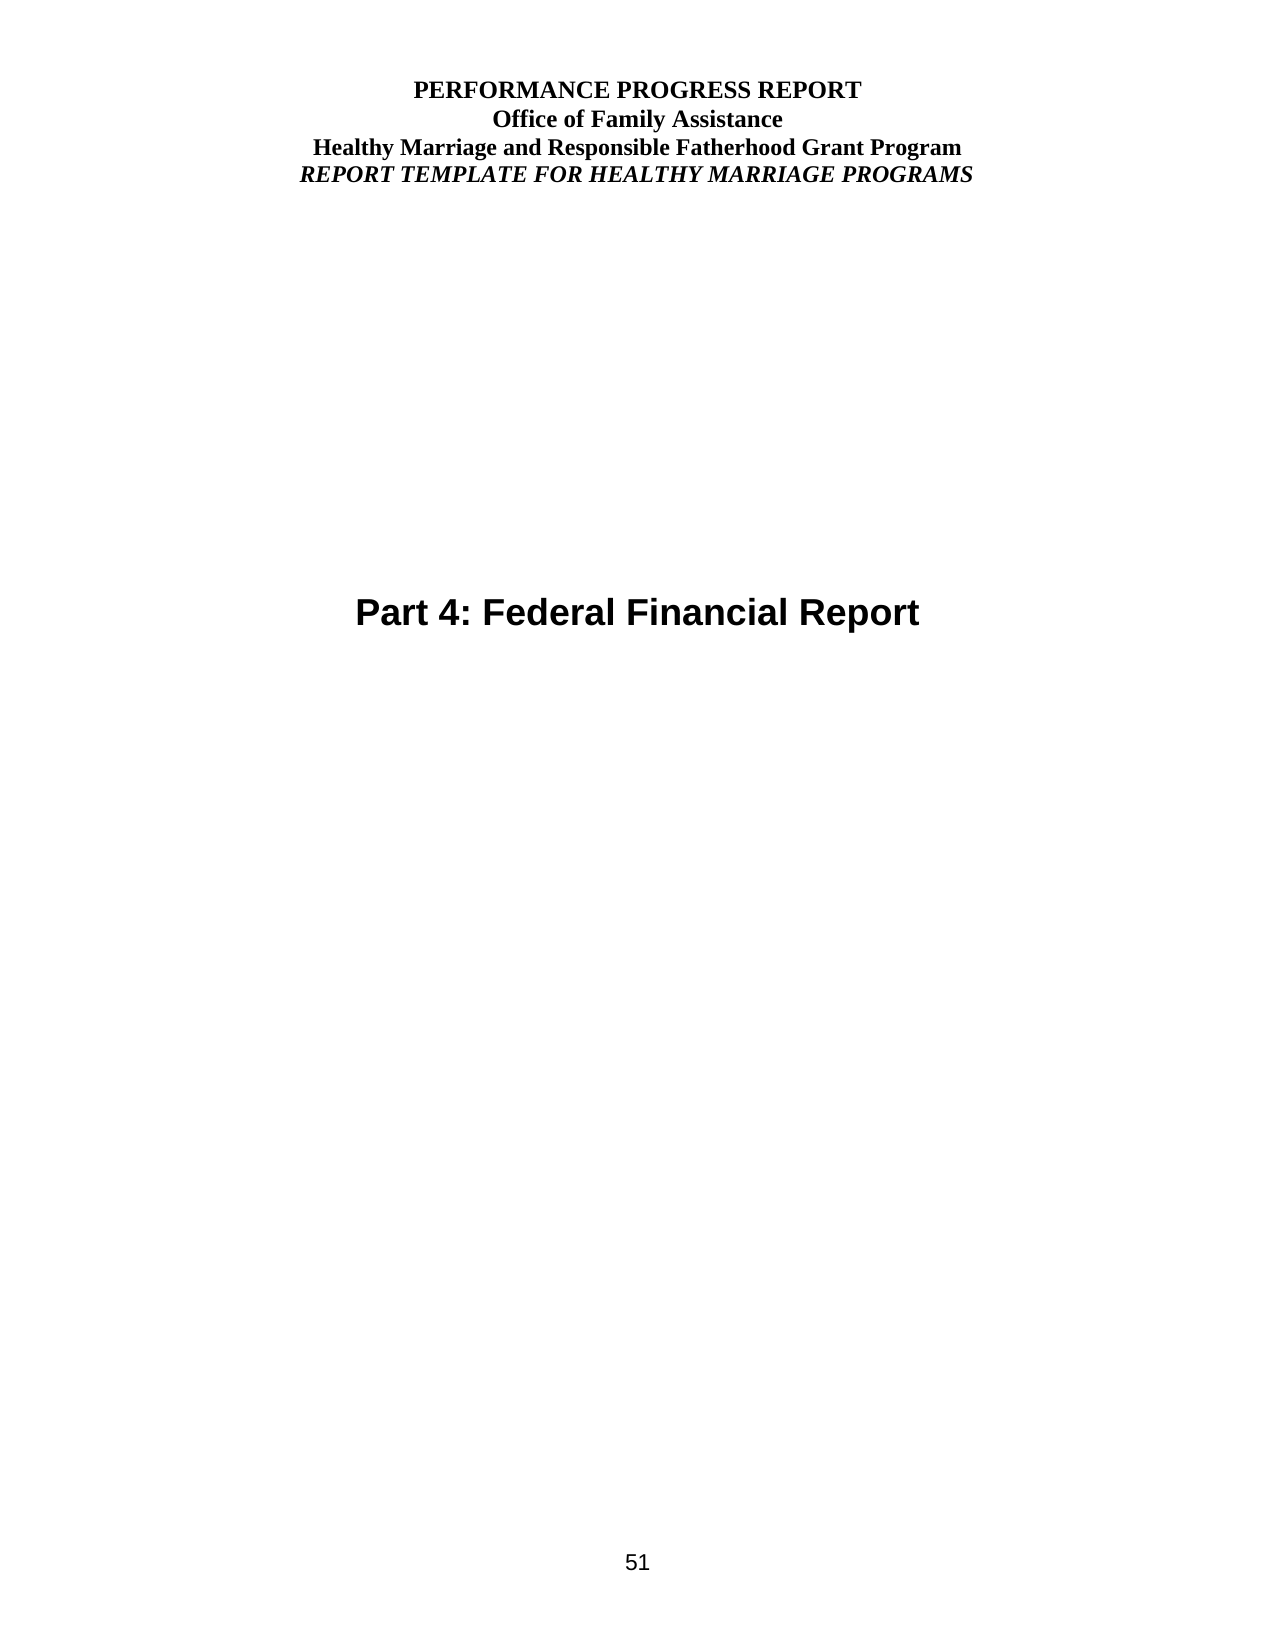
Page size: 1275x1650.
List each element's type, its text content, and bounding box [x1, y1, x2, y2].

text Part 4: Federal Financial Report [150, 590, 1125, 633]
